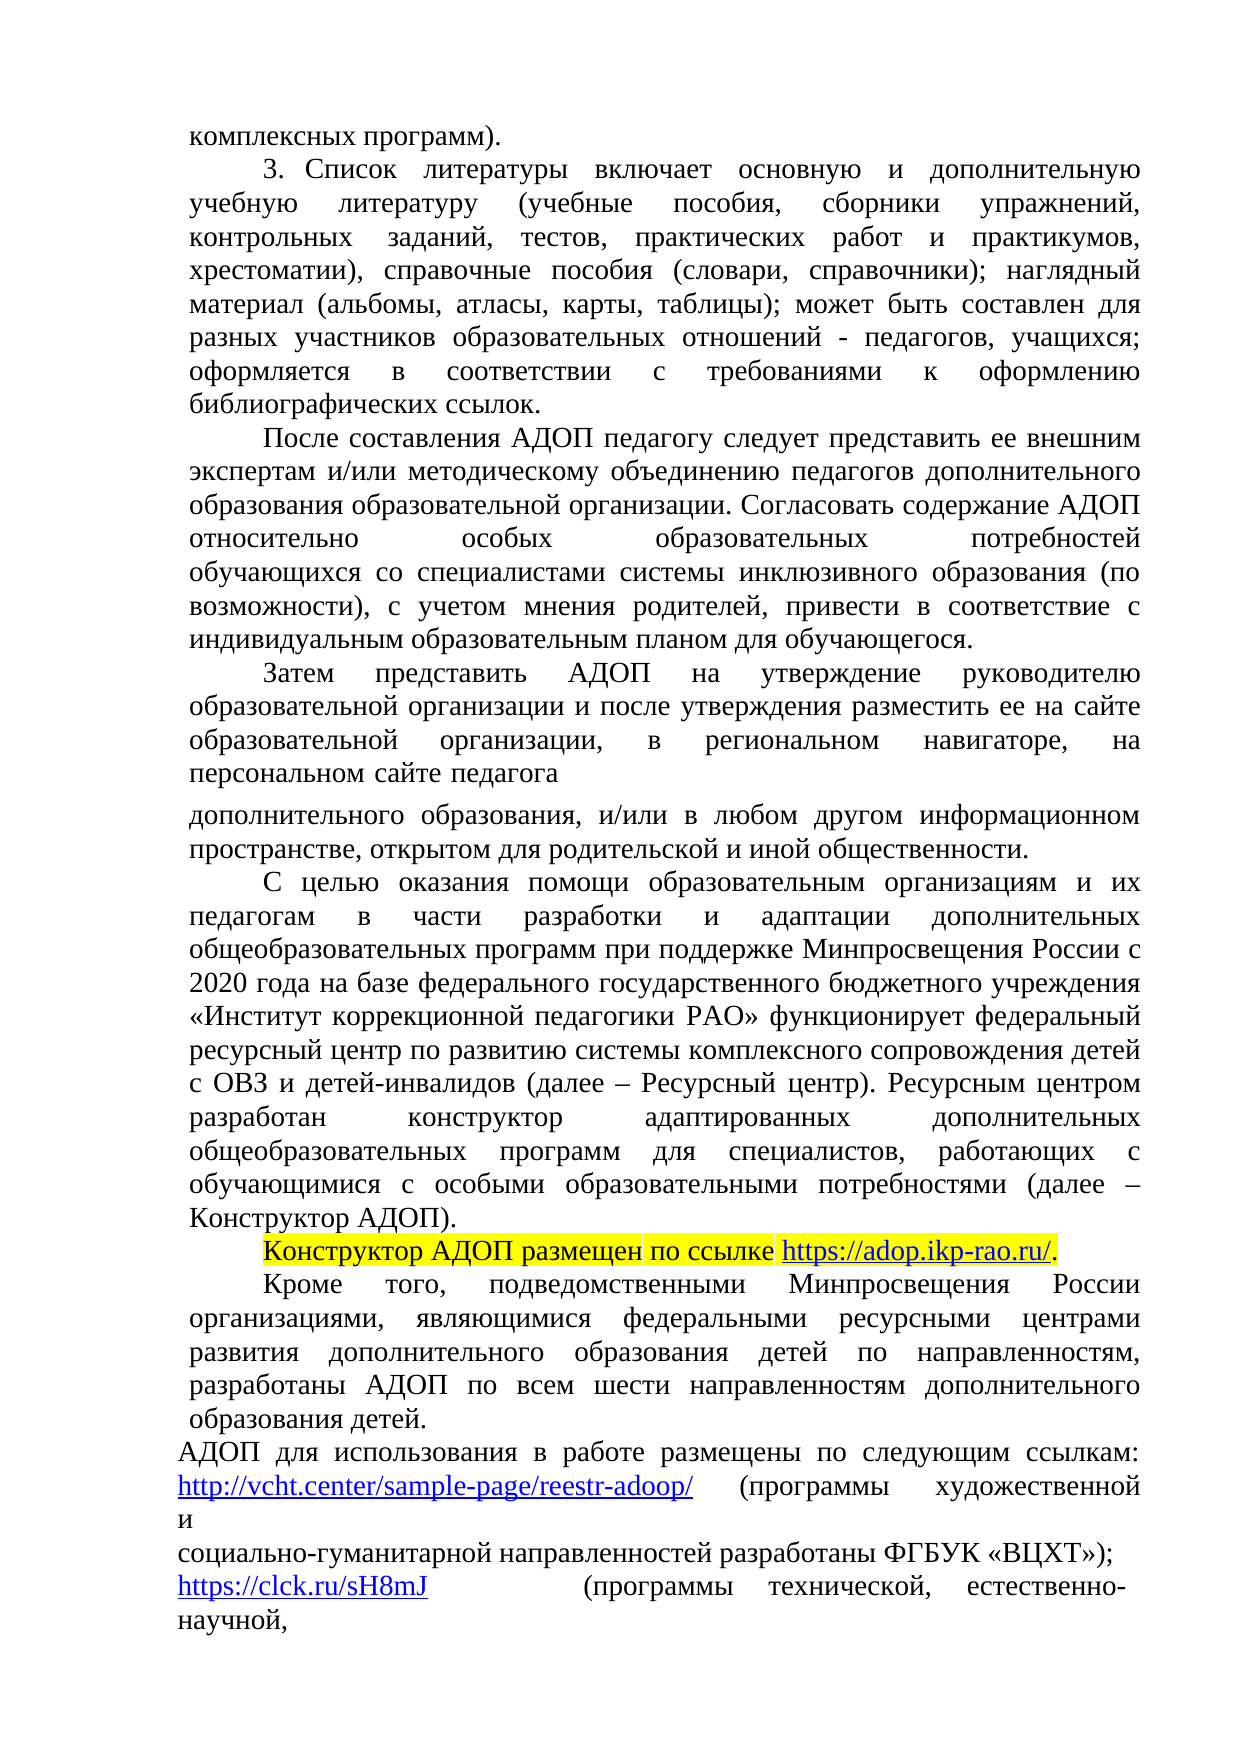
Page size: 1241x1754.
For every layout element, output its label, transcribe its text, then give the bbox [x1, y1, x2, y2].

text дополнительного образования, и/или в любом другом информационном пространстве, открытом для родительской и иной общественности. [189, 797, 1140, 864]
text АДОП для использования в работе размещены по следующим ссылкам: http://vcht.center/sample-page/reestr-adoop/ (программы художественной и [177, 1434, 1141, 1535]
text С целью оказания помощи образовательным организациям и их педагогам в части разработки и адаптации дополнительных общеобразовательных программ при поддержке Минпросвещения России с 2020 года на базе федерального государственного бюджетного учреждения «Институт коррекционной педагогики РАО» функционирует федеральный ресурсный центр по развитию системы комплексного сопровождения детей с ОВЗ и детей-инвалидов (далее – Ресурсный центр). Ресурсным центром разработан конструктор адаптированных дополнительных общеобразовательных программ для специалистов, работающих с обучающимися с особыми образовательными потребностями (далее – Конструктор АДОП). [189, 864, 1141, 1233]
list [189, 118, 1140, 152]
text социально-гуманитарной направленностей разработаны ФГБУК «ВЦХТ»); https://clck.ru/sH8mJ (программы технической, естественно-научной, [177, 1535, 1141, 1636]
text После составления АДОП педагогу следует представить ее внешним экспертам и/или методическому объединению педагогов дополнительного образования образовательной организации. Согласовать содержание АДОП относительно особых образовательных потребностей обучающихся со специалистами системы инклюзивного образования (по возможности), с учетом мнения родителей, привести в соответствие с индивидуальным образовательным планом для обучающегося. [189, 420, 1141, 655]
text Конструктор АДОП размещен по ссылке https://adop.ikp-rao.ru/. [263, 1233, 1152, 1267]
text Кроме того, подведомственными Минпросвещения России организациями, являющимися федеральными ресурсными центрами развития дополнительного образования детей по направленностям, разработаны АДОП по всем шести направленностям дополнительного образования детей. [189, 1267, 1141, 1434]
list Список литературы включает основную и дополнительную учебную литературу (учебные пособия, сборники упражнений, контрольных заданий, тестов, практических работ и практикумов, хрестоматии), справочные пособия (словари, справочники); наглядный материал (альбомы, атласы, карты, таблицы); может быть составлен для разных участников образовательных отношений - педагогов, учащихся; оформляется в соответствии с требованиями к оформлению библиографических ссылок. [189, 152, 1141, 420]
text Затем представить АДОП на утверждение руководителю образовательной организации и после утверждения разместить ее на сайте образовательной организации, в региональном навигаторе, на персональном сайте педагога [189, 655, 1141, 789]
